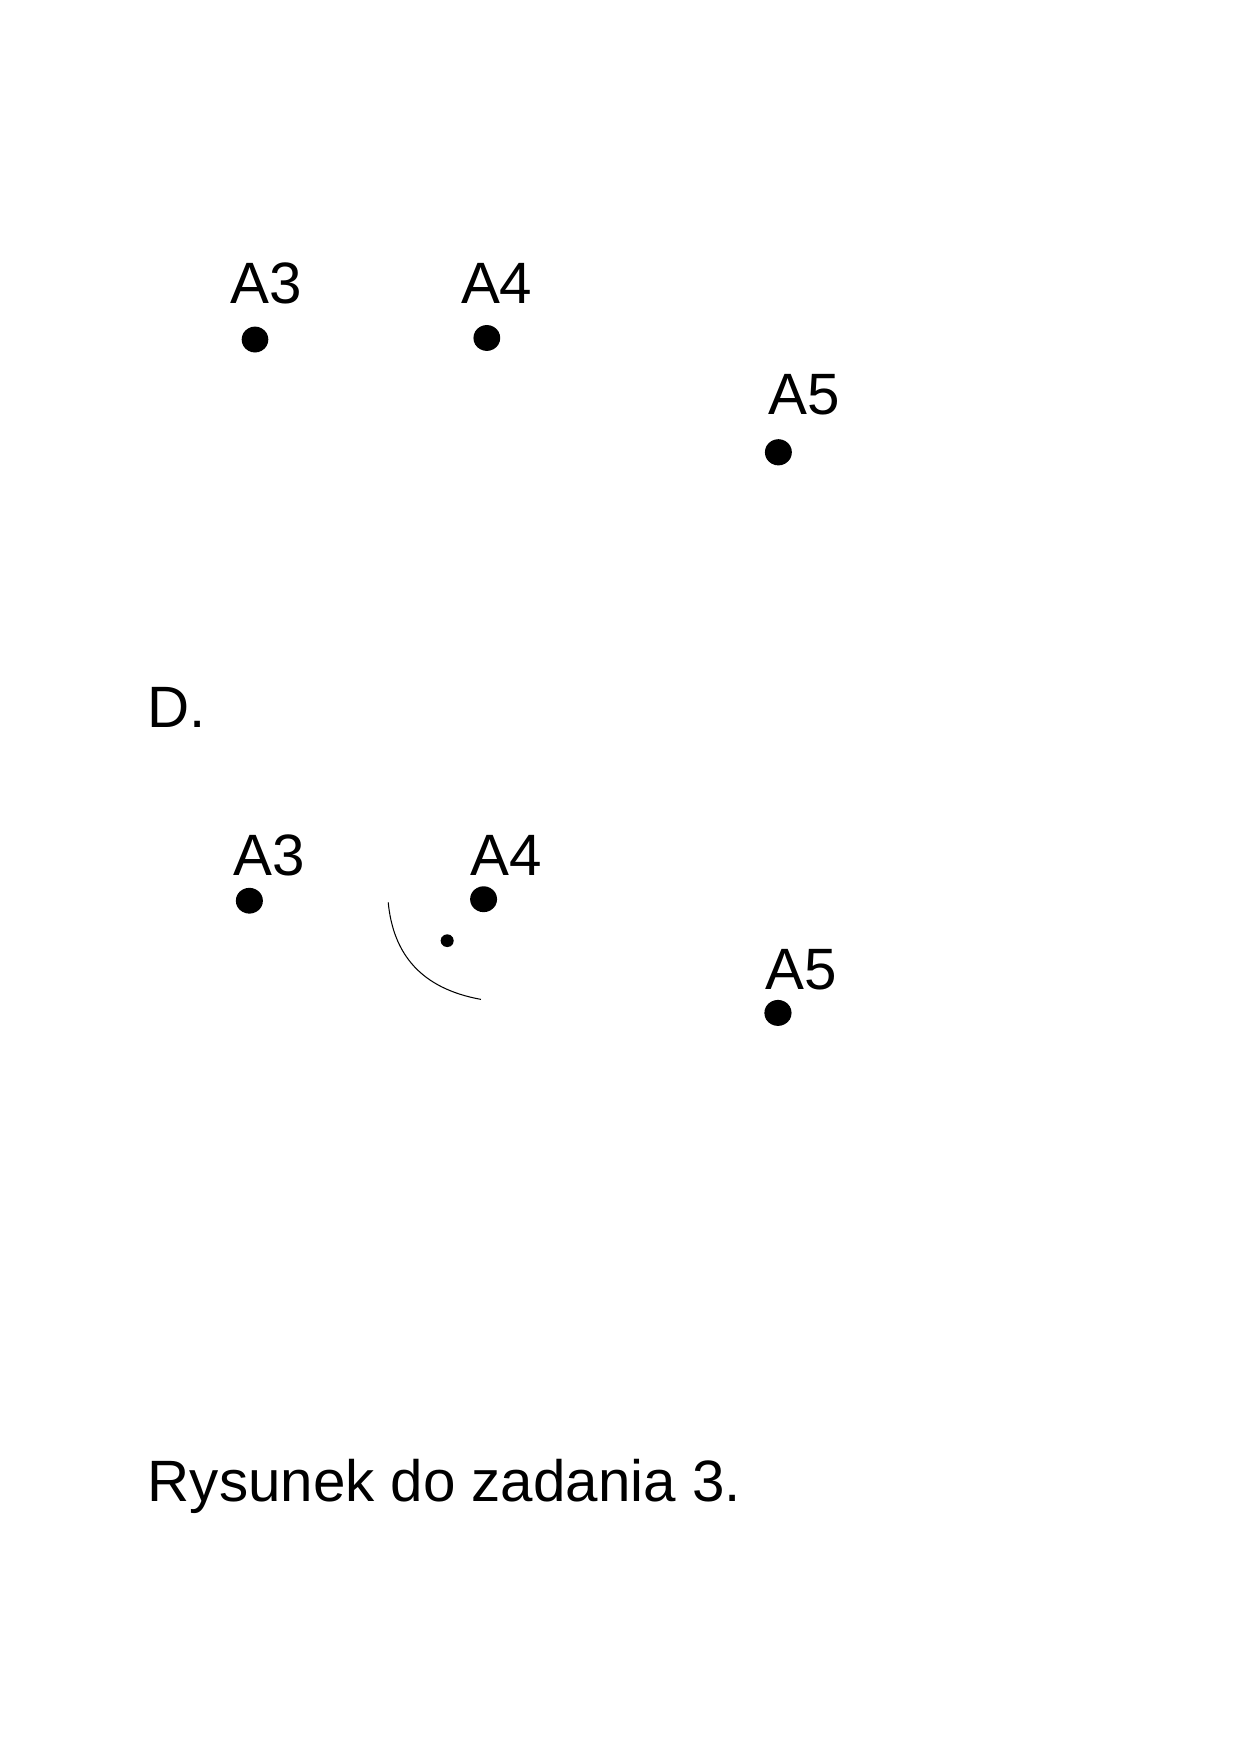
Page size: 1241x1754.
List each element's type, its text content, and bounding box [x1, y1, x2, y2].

text D. [148, 672, 1093, 739]
text Rysunek do zadania 3. [148, 1447, 1093, 1544]
